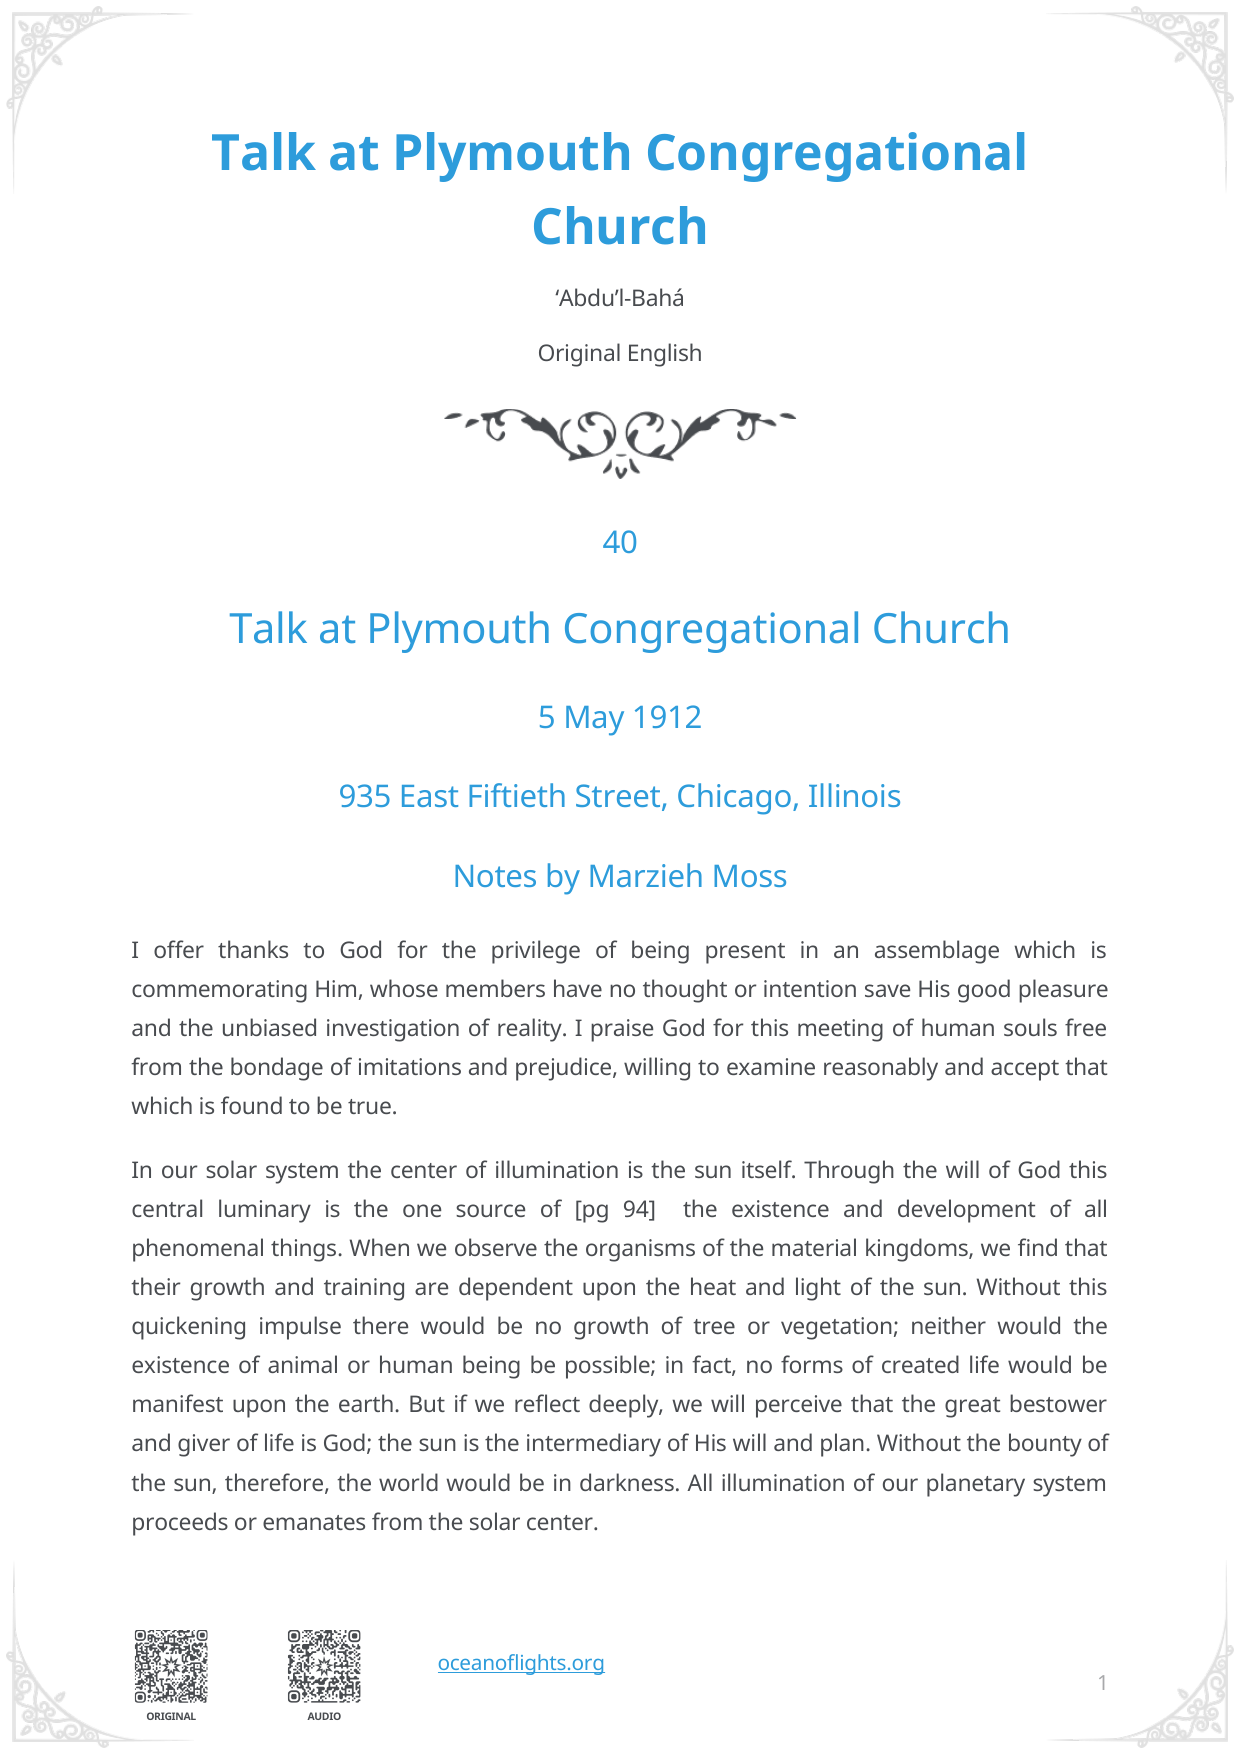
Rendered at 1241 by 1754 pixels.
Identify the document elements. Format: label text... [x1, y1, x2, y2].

picture [287, 1630, 361, 1703]
title Talk at Plymouth Congregational Church [131, 117, 1109, 259]
text Original English [131, 337, 1109, 369]
subtitle Talk at Plymouth Congregational Church [131, 599, 1109, 656]
subtitle 935 East Fiftieth Street, Chicago, Illinois [131, 774, 1109, 817]
picture [6, 6, 194, 194]
text In our solar system the center of illumination is the sun itself. Through the will of God this central luminary is the one source of [pg 94] the existence and development of all phenomenal things. When we observe the organisms of the material kingdoms, we find that their growth and training are dependent upon the heat and light of the sun. Without this quickening impulse there would be no growth of tree or vegetation; neither would the existence of animal or human being be possible; in fact, no forms of created life would be manifest upon the earth. But if we reflect deeply, we will perceive that the great bestower and giver of life is God; the sun is the intermediary of His will and plan. Without the bounty of the sun, therefore, the world would be in darkness. All illumination of our planetary system proceeds or emanates from the solar center. [131, 1154, 1109, 1537]
picture [1046, 6, 1234, 194]
text I offer thanks to God for the privilege of being present in an assemblage which is commemorating Him, whose members have no thought or intention save His good pleasure and the unbiased investigation of reality. I praise God for this meeting of human souls free from the bondage of imitations and prejudice, willing to examine reasonably and accept that which is found to be true. [131, 934, 1109, 1121]
text ‘Abdu’l-Bahá [131, 282, 1109, 313]
subtitle Notes by Marzieh Moss [131, 854, 1109, 897]
subtitle 40 [131, 520, 1109, 562]
picture [444, 409, 797, 479]
picture [6, 1560, 208, 1748]
picture [1046, 1560, 1234, 1748]
subtitle 5 May 1912 [131, 694, 1109, 737]
